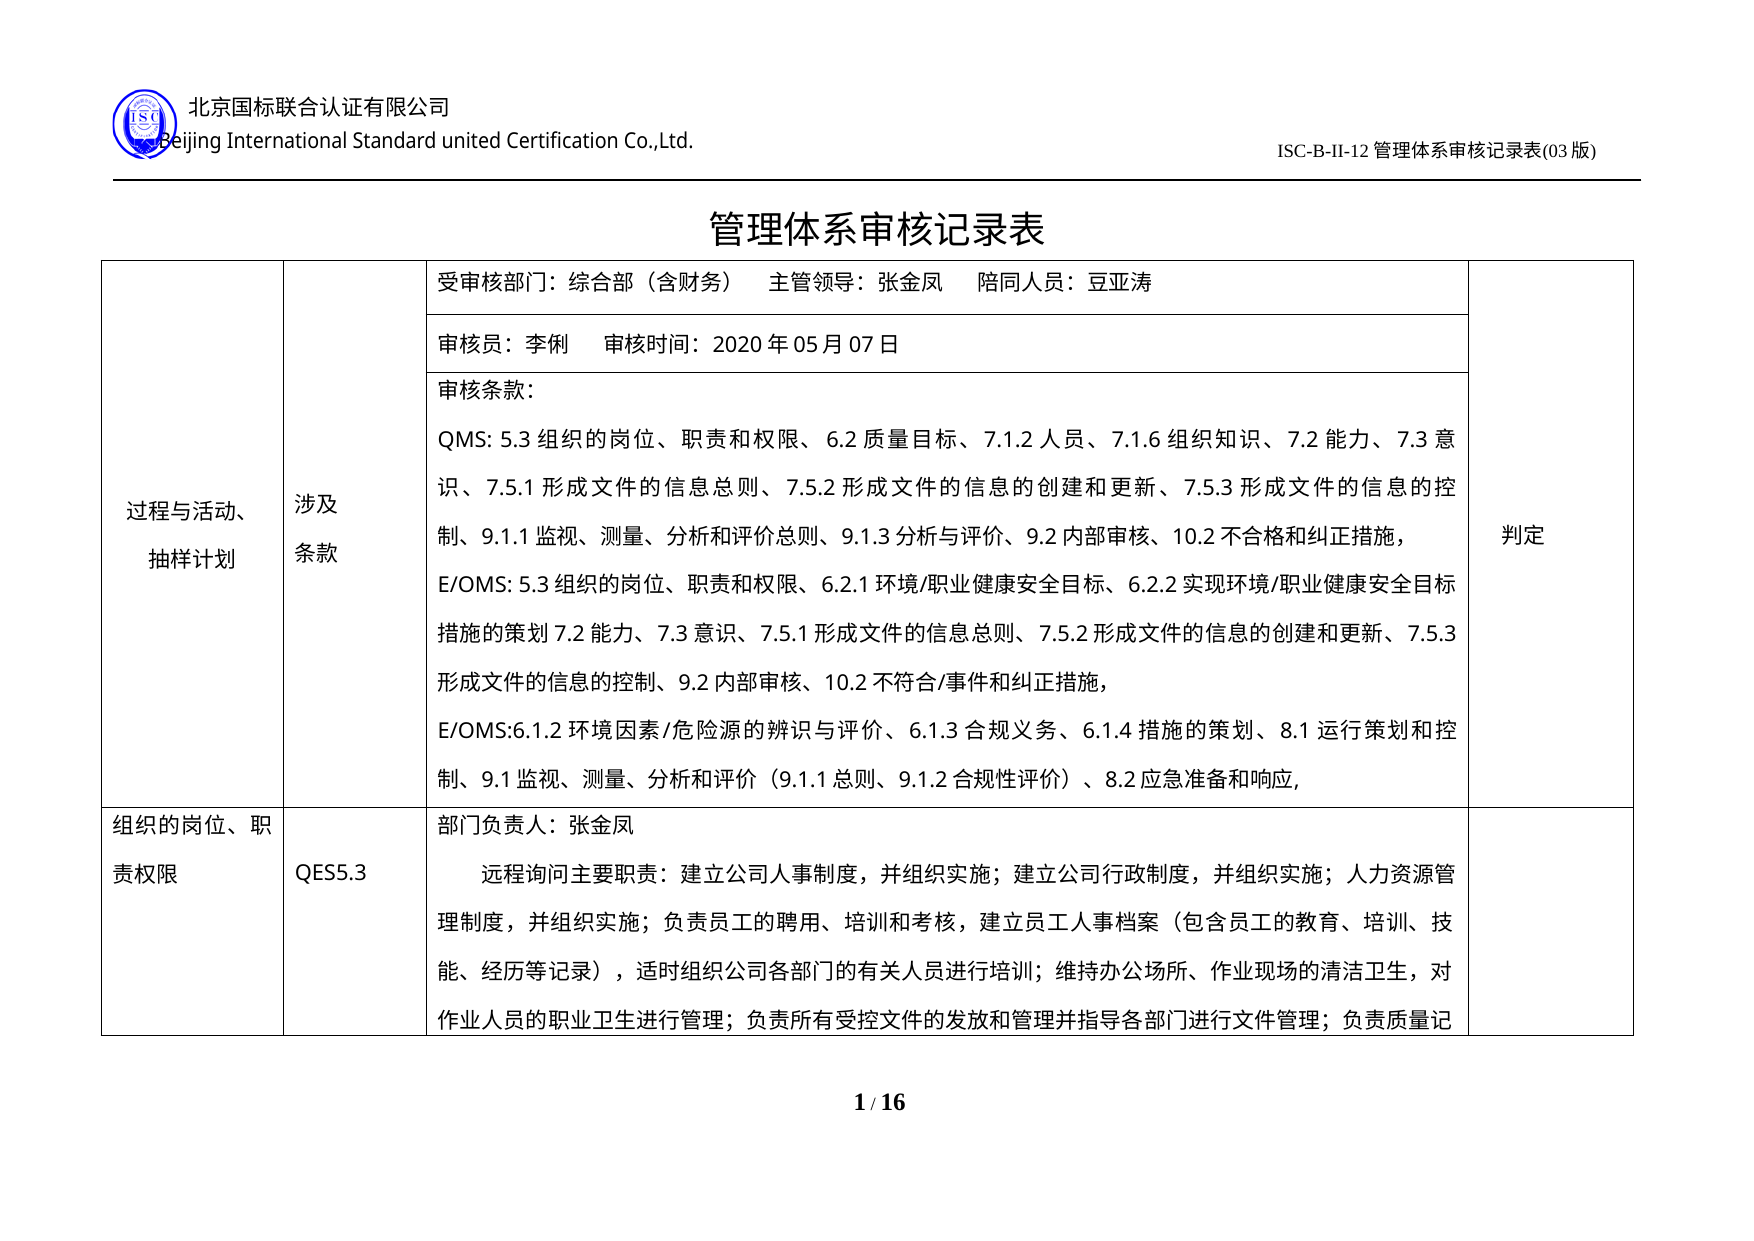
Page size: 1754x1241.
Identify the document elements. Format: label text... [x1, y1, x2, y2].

table_header 过程与活动、 抽样计划 [102, 261, 283, 807]
table_cell QES5.3 [284, 808, 426, 1035]
table_cell [1469, 808, 1633, 1035]
text 管理体系审核记录表 [112, 195, 1641, 260]
picture [112, 89, 180, 158]
table_cell 组织的岗位、职责权限 [102, 808, 283, 1035]
table_cell 审核员：李俐 审核时间：2020年05月07日 [427, 315, 1468, 372]
table_header 受审核部门：综合部（含财务） 主管领导：张金凤 陪同人员：豆亚涛 [427, 261, 1468, 313]
table_cell 审核条款： QMS: 5.3组织的岗位、职责和权限、6.2质量目标、7.1.2人员、7.1.6组织知识、7.2能力、7.3意识、7.5.1形成文件的信息总则、7.5.2形成文件的信息的创建和更新、7.5.3形成文件的信息的控制、9.1.1监视、测量、分析和评价总则、9.1.3分析与评价、9.2 内部审核、10.2不合格和纠正措施， E/OMS: 5.3组织的岗位、职责和权限、6.2.1环境/职业健康安全目标、6.2.2实现环境/职业健康安全目标措施的策划7.2能力、7.3意识、7.5.1形成文件的信息总则、7.5.2形成文件的信息的创建和更新、7.5.3形成文件的信息的控制、9.2 内部审核、10.2不符合/事件和纠正措施， E/OMS:6.1.2环境因素/危险源的辨识与评价、6.1.3合规义务、6.1.4措施的策划、8.1运行策划和控制、9.1监视、测量、分析和评价（9.1.1总则、9.1.2合规性评价）、8.2应急准备和响应, [427, 373, 1468, 807]
table_header 判定 [1469, 261, 1633, 807]
table_header 涉及 条款 [284, 261, 426, 807]
